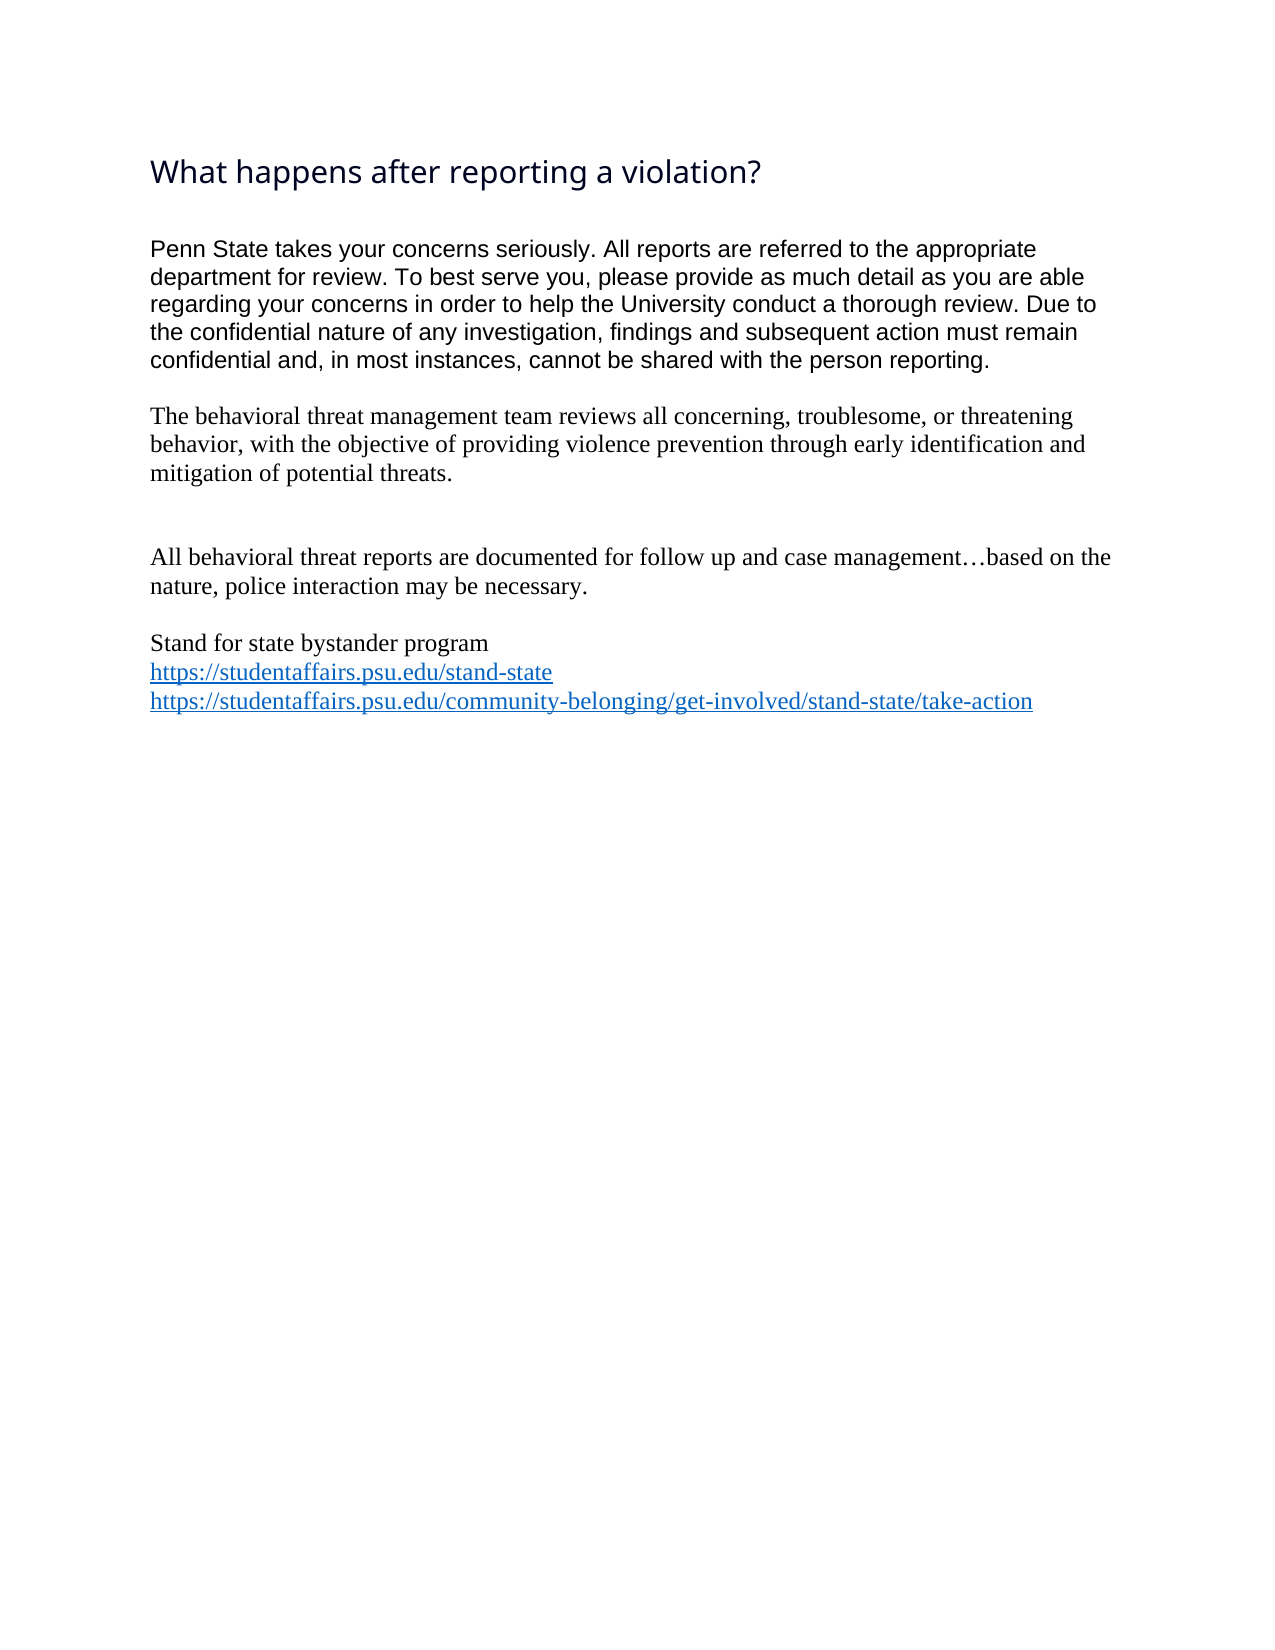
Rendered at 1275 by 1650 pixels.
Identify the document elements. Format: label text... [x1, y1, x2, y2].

text https://studentaffairs.psu.edu/community-belonging/get-involved/stand-state/take-action [150, 686, 1125, 715]
text What happens after reporting a violation? [150, 150, 1125, 193]
text Penn State takes your concerns seriously. All reports are referred to the appropriate department for review. To best serve you, please provide as much detail as you are able regarding your concerns in order to help the University conduct a thorough review. Due to the confidential nature of any investigation, findings and subsequent action must remain confidential and, in most instances, cannot be shared with the person reporting. [150, 235, 1125, 373]
text Stand for state bystander program [150, 628, 1125, 657]
text The behavioral threat management team reviews all concerning, troublesome, or threatening behavior, with the objective of providing violence prevention through early identification and mitigation of potential threats. [150, 401, 1125, 487]
text https://studentaffairs.psu.edu/stand-state [150, 657, 1125, 686]
text All behavioral threat reports are documented for follow up and case management…based on the nature, police interaction may be necessary. [150, 542, 1125, 600]
